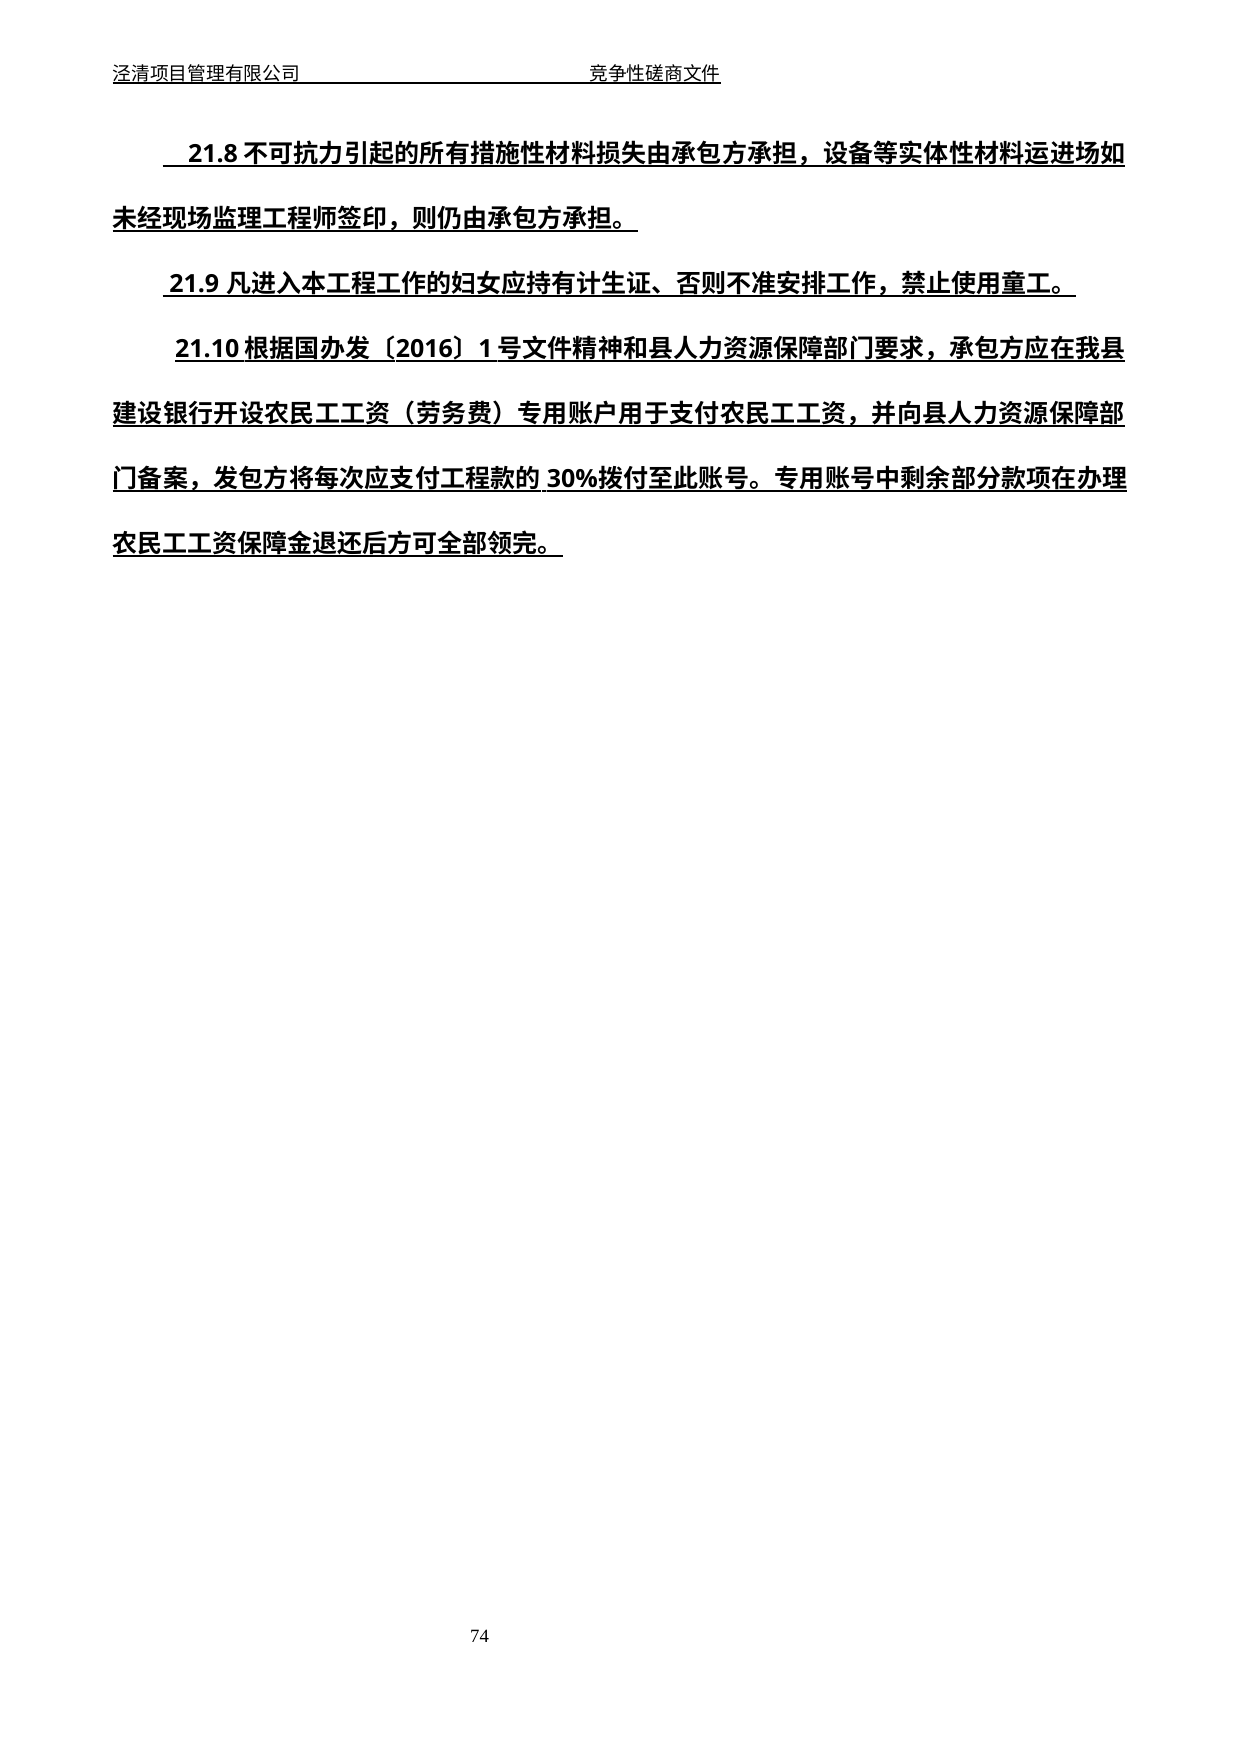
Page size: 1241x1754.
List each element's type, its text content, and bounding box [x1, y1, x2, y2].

text 21.10根据国办发〔2016〕1号文件精神和县人力资源保障部门要求，承包方应在我县建设银行开设农民工工资（劳务费）专用账户用于支付农民工工资，并向县人力资源保障部门备案，发包方将每次应支付工程款的30%拨付至此账号。专用账号中剩余部分款项在办理农民工工资保障金退还后方可全部领完。 [112, 314, 1128, 574]
text 21.9 凡进入本工程工作的妇女应持有计生证、否则不准安排工作，禁止使用童工。 [112, 249, 1128, 314]
text 21.8不可抗力引起的所有措施性材料损失由承包方承担，设备等实体性材料运进场如未经现场监理工程师签印，则仍由承包方承担。 [112, 119, 1128, 249]
